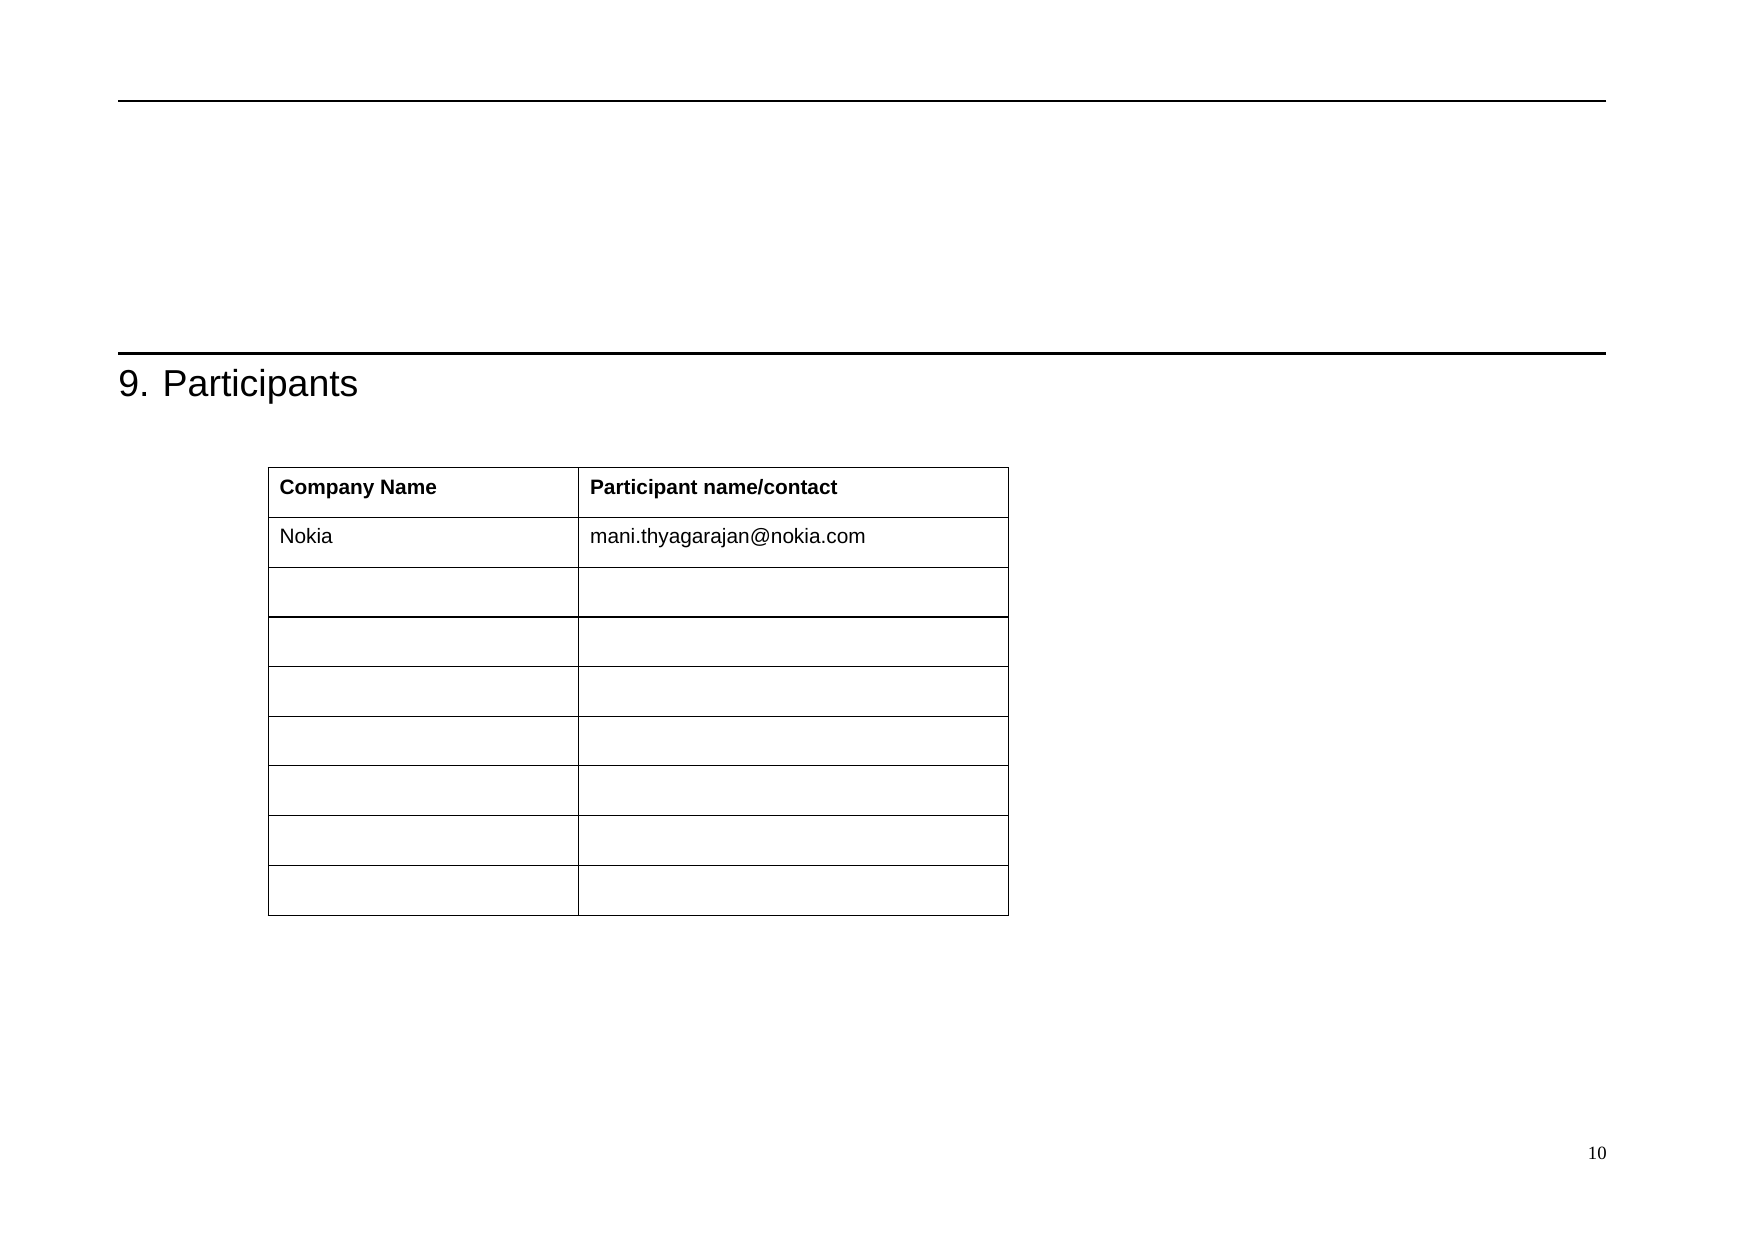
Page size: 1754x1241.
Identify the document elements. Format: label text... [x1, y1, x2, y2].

table_cell [269, 766, 578, 815]
table_cell [269, 568, 578, 616]
table_cell [579, 717, 1008, 765]
table_cell [269, 717, 578, 765]
table_cell [579, 816, 1008, 865]
table_header Company Name [269, 468, 578, 517]
table_cell Nokia [269, 518, 578, 567]
table_cell [269, 866, 578, 914]
table_cell [269, 816, 578, 865]
table_cell [579, 568, 1008, 616]
table_cell [579, 866, 1008, 914]
table_cell [579, 667, 1008, 716]
table_cell [269, 667, 578, 716]
subtitle Participants [118, 355, 1606, 404]
table_header Participant name/contact [579, 468, 1008, 517]
table_cell [269, 618, 578, 666]
table_cell mani.thyagarajan@nokia.com [579, 518, 1008, 567]
table_cell [579, 618, 1008, 666]
table_cell [579, 766, 1008, 815]
